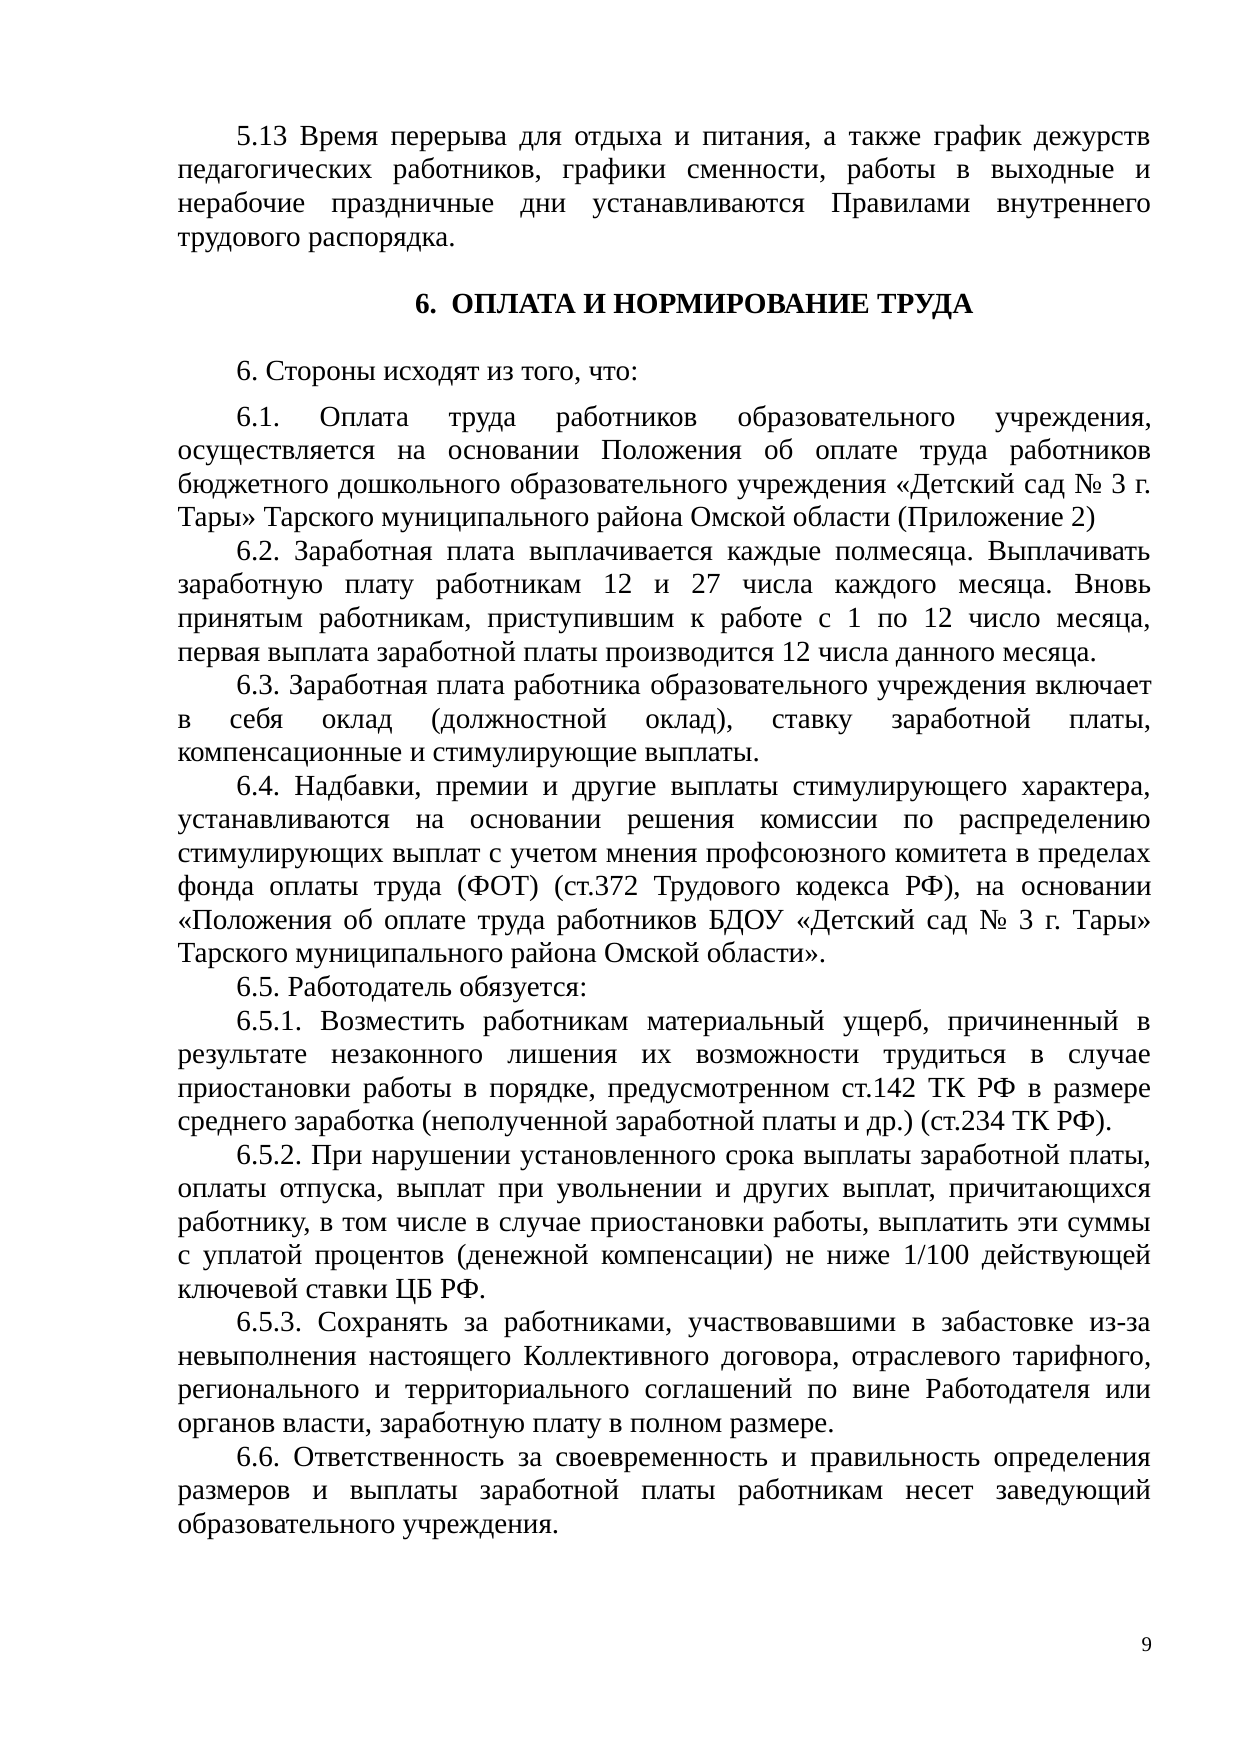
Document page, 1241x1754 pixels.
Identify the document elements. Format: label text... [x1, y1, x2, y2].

text 6.1. Оплата труда работников образовательного учреждения, осуществляется на основании Положения об оплате труда работников бюджетного дошкольного образовательного учреждения «Детский сад № 3 г. Тары» Тарского муниципального района Омской области (Приложение 2) [177, 399, 1152, 533]
text 6. ОПЛАТА И НОРМИРОВАНИЕ ТРУДА [177, 286, 1152, 319]
text 6.5.3. Сохранять за работниками, участвовавшими в забастовке из-за невыполнения настоящего Коллективного договора, отраслевого тарифного, регионального и территориального соглашений по вине Работодателя или органов власти, заработную плату в полном размере. [177, 1304, 1152, 1439]
text 6.6. Ответственность за своевременность и правильность определения размеров и выплаты заработной платы работникам несет заведующий образовательного учреждения. [177, 1439, 1152, 1539]
text 6.5.2. При нарушении установленного срока выплаты заработной платы, оплаты отпуска, выплат при увольнении и других выплат, причитающихся работнику, в том числе в случае приостановки работы, выплатить эти суммы с уплатой процентов (денежной компенсации) не ниже 1/100 действующей ключевой ставки ЦБ РФ. [177, 1137, 1152, 1304]
text 5.13 Время перерыва для отдыха и питания, а также график дежурств педагогических работников, графики сменности, работы в выходные и нерабочие праздничные дни устанавливаются Правилами внутреннего трудового распорядка. [177, 118, 1152, 252]
text 6.4. Надбавки, премии и другие выплаты стимулирующего характера, устанавливаются на основании решения комиссии по распределению стимулирующих выплат с учетом мнения профсоюзного комитета в пределах фонда оплаты труда (ФОТ) (ст.372 Трудового кодекса РФ), на основании «Положения об оплате труда работников БДОУ «Детский сад № 3 г. Тары» Тарского муниципального района Омской области». [177, 768, 1152, 969]
text 6.5.1. Возместить работникам материальный ущерб, причиненный в результате незаконного лишения их возможности трудиться в случае приостановки работы в порядке, предусмотренном ст.142 ТК РФ в размере среднего заработка (неполученной заработной платы и др.) (ст.234 ТК РФ). [177, 1003, 1152, 1137]
text 6.2. Заработная плата выплачивается каждые полмесяца. Выплачивать заработную плату работникам 12 и 27 числа каждого месяца. Вновь принятым работникам, приступившим к работе с 1 по 12 число месяца, первая выплата заработной платы производится 12 числа данного месяца. [177, 533, 1152, 667]
text 6. Стороны исходят из того, что: [177, 353, 1152, 386]
text 6.3. Заработная плата работника образовательного учреждения включает в себя оклад (должностной оклад), ставку заработной платы, компенсационные и стимулирующие выплаты. [177, 667, 1152, 768]
text 6.5. Работодатель обязуется: [177, 969, 1152, 1003]
